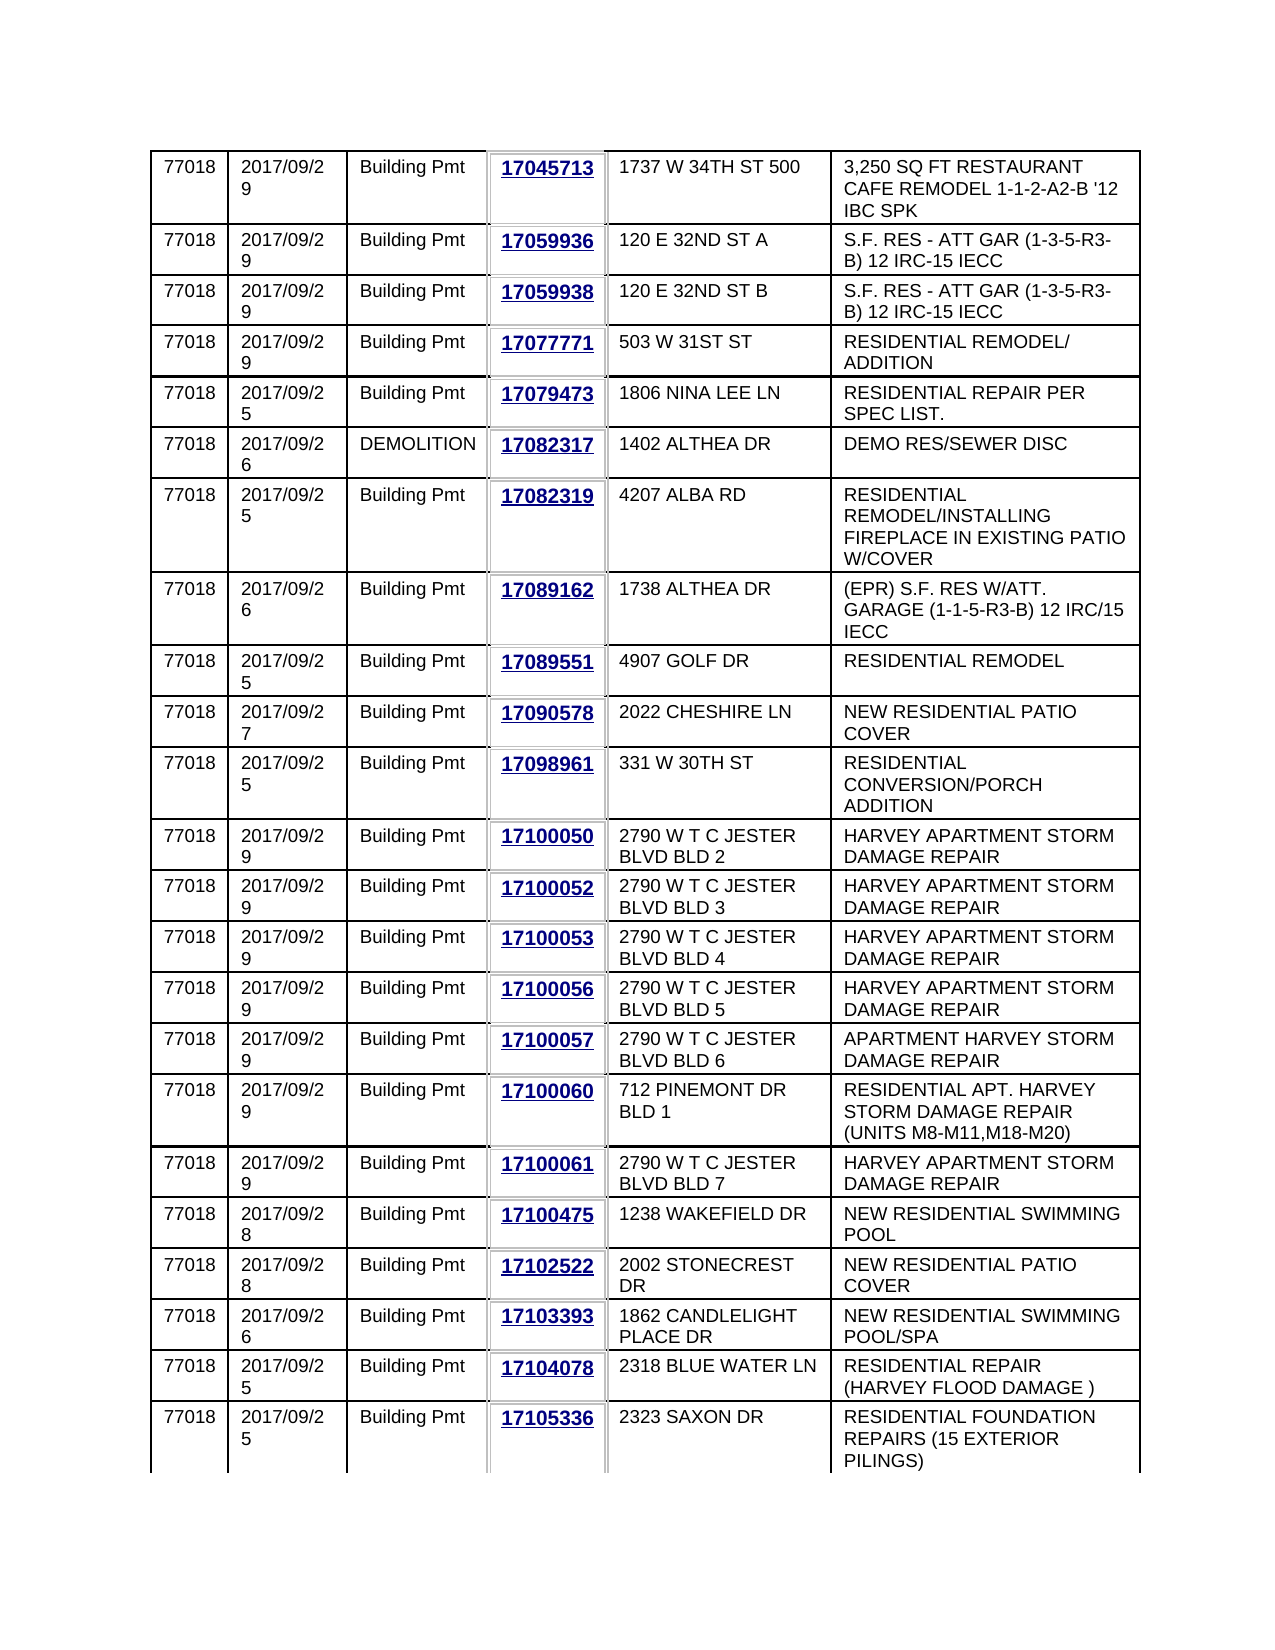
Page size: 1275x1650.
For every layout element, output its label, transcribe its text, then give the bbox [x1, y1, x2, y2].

table_cell 2017/09/29 [229, 225, 346, 273]
table_cell 17059936 [491, 227, 604, 273]
table_cell 77018 [152, 1024, 227, 1073]
table_cell 77018 [152, 1198, 227, 1247]
table_cell 77018 [152, 378, 227, 426]
table_cell RESIDENTIAL REMODEL/INSTALLING FIREPLACE IN EXISTING PATIO W/COVER [832, 479, 1139, 571]
table_cell 77018 [152, 697, 227, 746]
table_cell 17059938 [491, 278, 604, 324]
table_cell 17104078 [491, 1354, 604, 1400]
table_cell Building Pmt [348, 152, 486, 222]
table_cell 1738 ALTHEA DR [609, 573, 830, 644]
table_cell 2017/09/29 [229, 1075, 346, 1145]
table_cell Building Pmt [348, 1249, 486, 1298]
table_cell 712 PINEMONT DR BLD 1 [609, 1075, 830, 1145]
table_cell 77018 [152, 748, 227, 818]
table_cell RESIDENTIAL REPAIR (HARVEY FLOOD DAMAGE ) [832, 1351, 1139, 1400]
table_cell 2790 W T C JESTER BLVD BLD 3 [609, 871, 830, 920]
table_cell 2017/09/28 [229, 1249, 346, 1298]
table_cell Building Pmt [348, 748, 486, 818]
table_cell 2318 BLUE WATER LN [609, 1351, 830, 1400]
table_cell 1402 ALTHEA DR [609, 428, 830, 477]
table_cell Building Pmt [348, 973, 486, 1022]
table_cell HARVEY APARTMENT STORM DAMAGE REPAIR [832, 973, 1139, 1022]
table_cell 17077771 [491, 329, 604, 375]
table_cell 2017/09/29 [229, 1148, 346, 1196]
table_cell 17089162 [491, 576, 604, 644]
table_cell 2017/09/26 [229, 1300, 346, 1349]
table_cell DEMO RES/SEWER DISC [832, 428, 1139, 477]
table_cell RESIDENTIAL CONVERSION/PORCH ADDITION [832, 748, 1139, 818]
table_cell 2017/09/28 [229, 1198, 346, 1247]
table_cell 120 E 32ND ST A [609, 225, 830, 273]
table_cell 77018 [152, 428, 227, 477]
table_cell 2323 SAXON DR [609, 1402, 830, 1472]
table_cell 77018 [152, 1402, 227, 1472]
table_cell 120 E 32ND ST B [609, 276, 830, 324]
table_cell 77018 [152, 820, 227, 869]
table_cell 17079473 [491, 380, 604, 426]
table_cell 17102522 [491, 1252, 604, 1298]
table_cell Building Pmt [348, 922, 486, 971]
table_cell 2017/09/25 [229, 1351, 346, 1400]
table_cell APARTMENT HARVEY STORM DAMAGE REPAIR [832, 1024, 1139, 1073]
table_cell 17100053 [491, 925, 604, 971]
table_cell 77018 [152, 1075, 227, 1145]
table_cell 17100057 [491, 1027, 604, 1073]
table_cell 2017/09/29 [229, 326, 346, 375]
table_cell 77018 [152, 1300, 227, 1349]
table_cell 2017/09/29 [229, 152, 346, 222]
table_cell Building Pmt [348, 1024, 486, 1073]
table_cell 17082317 [491, 431, 604, 477]
table_cell Building Pmt [348, 326, 486, 375]
table_cell NEW RESIDENTIAL PATIO COVER [832, 1249, 1139, 1298]
table_cell 2017/09/29 [229, 871, 346, 920]
table_cell 3,250 SQ FT RESTAURANT CAFE REMODEL 1-1-2-A2-B '12 IBC SPK [832, 152, 1139, 222]
table_cell Building Pmt [348, 820, 486, 869]
table_cell 17090578 [491, 700, 604, 746]
table_cell 2017/09/25 [229, 748, 346, 818]
table_cell 1806 NINA LEE LN [609, 378, 830, 426]
table_cell RESIDENTIAL REMODEL/ ADDITION [832, 326, 1139, 375]
table_cell Building Pmt [348, 646, 486, 695]
table_cell 2790 W T C JESTER BLVD BLD 5 [609, 973, 830, 1022]
table_cell 2017/09/25 [229, 479, 346, 571]
table_cell 2017/09/29 [229, 922, 346, 971]
table_cell 17100475 [491, 1201, 604, 1247]
table_cell 17045713 [491, 155, 604, 222]
table_cell HARVEY APARTMENT STORM DAMAGE REPAIR [832, 1148, 1139, 1196]
table_cell 77018 [152, 1249, 227, 1298]
table_cell 1737 W 34TH ST 500 [609, 152, 830, 222]
table_cell 503 W 31ST ST [609, 326, 830, 375]
table_cell 2017/09/27 [229, 697, 346, 746]
table_cell 77018 [152, 326, 227, 375]
table_cell HARVEY APARTMENT STORM DAMAGE REPAIR [832, 820, 1139, 869]
table_cell Building Pmt [348, 1300, 486, 1349]
table_cell 17100056 [491, 976, 604, 1022]
table_cell Building Pmt [348, 1198, 486, 1247]
table_cell Building Pmt [348, 1148, 486, 1196]
table_cell 1238 WAKEFIELD DR [609, 1198, 830, 1247]
table_cell 77018 [152, 1148, 227, 1196]
table_cell RESIDENTIAL REPAIR PER SPEC LIST. [832, 378, 1139, 426]
table_cell 2790 W T C JESTER BLVD BLD 6 [609, 1024, 830, 1073]
table_cell 17100050 [491, 823, 604, 869]
table_cell 17089551 [491, 648, 604, 695]
table_cell 17098961 [491, 750, 604, 818]
table_cell NEW RESIDENTIAL PATIO COVER [832, 697, 1139, 746]
table_cell 77018 [152, 922, 227, 971]
table_cell 77018 [152, 276, 227, 324]
table_cell RESIDENTIAL APT. HARVEY STORM DAMAGE REPAIR (UNITS M8-M11,M18-M20) [832, 1075, 1139, 1145]
table_cell S.F. RES - ATT GAR (1-3-5-R3-B) 12 IRC-15 IECC [832, 276, 1139, 324]
table_cell 2017/09/26 [229, 573, 346, 644]
table_cell 2017/09/26 [229, 428, 346, 477]
table_cell Building Pmt [348, 225, 486, 273]
table_cell 77018 [152, 152, 227, 222]
table_cell 77018 [152, 1351, 227, 1400]
table_cell 2022 CHESHIRE LN [609, 697, 830, 746]
table_cell RESIDENTIAL FOUNDATION REPAIRS (15 EXTERIOR PILINGS) [832, 1402, 1139, 1472]
table_cell S.F. RES - ATT GAR (1-3-5-R3-B) 12 IRC-15 IECC [832, 225, 1139, 273]
table_cell Building Pmt [348, 1075, 486, 1145]
table_cell 1862 CANDLELIGHT PLACE DR [609, 1300, 830, 1349]
table_cell 2002 STONECREST DR [609, 1249, 830, 1298]
table_cell Building Pmt [348, 697, 486, 746]
table_cell Building Pmt [348, 573, 486, 644]
table_cell 17105336 [491, 1405, 604, 1472]
table_cell 77018 [152, 479, 227, 571]
table_cell 2017/09/25 [229, 646, 346, 695]
table_cell RESIDENTIAL REMODEL [832, 646, 1139, 695]
table_cell 4907 GOLF DR [609, 646, 830, 695]
table_cell Building Pmt [348, 479, 486, 571]
table_cell 2790 W T C JESTER BLVD BLD 7 [609, 1148, 830, 1196]
table_cell 77018 [152, 646, 227, 695]
table_cell 2017/09/29 [229, 1024, 346, 1073]
table_cell 77018 [152, 573, 227, 644]
table_cell 2017/09/29 [229, 820, 346, 869]
table_cell 17103393 [491, 1303, 604, 1349]
table_cell 2017/09/29 [229, 973, 346, 1022]
table_cell Building Pmt [348, 276, 486, 324]
table_cell DEMOLITION [348, 428, 486, 477]
table_cell (EPR) S.F. RES W/ATT. GARAGE (1-1-5-R3-B) 12 IRC/15 IECC [832, 573, 1139, 644]
table_cell 77018 [152, 225, 227, 273]
table_cell HARVEY APARTMENT STORM DAMAGE REPAIR [832, 871, 1139, 920]
table_cell 2790 W T C JESTER BLVD BLD 4 [609, 922, 830, 971]
table_cell Building Pmt [348, 1351, 486, 1400]
table_cell 17100060 [491, 1078, 604, 1145]
table_cell 77018 [152, 871, 227, 920]
table_cell 2790 W T C JESTER BLVD BLD 2 [609, 820, 830, 869]
table_cell HARVEY APARTMENT STORM DAMAGE REPAIR [832, 922, 1139, 971]
table_cell 2017/09/25 [229, 1402, 346, 1472]
table_cell 331 W 30TH ST [609, 748, 830, 818]
table_cell 4207 ALBA RD [609, 479, 830, 571]
table_cell 2017/09/25 [229, 378, 346, 426]
table_cell Building Pmt [348, 871, 486, 920]
table_cell Building Pmt [348, 1402, 486, 1472]
table_cell 17100061 [491, 1150, 604, 1196]
table_cell 17100052 [491, 874, 604, 920]
table_cell 77018 [152, 973, 227, 1022]
table_cell NEW RESIDENTIAL SWIMMING POOL [832, 1198, 1139, 1247]
table_cell 17082319 [491, 482, 604, 571]
table_cell Building Pmt [348, 378, 486, 426]
table_cell 2017/09/29 [229, 276, 346, 324]
table_cell NEW RESIDENTIAL SWIMMING POOL/SPA [832, 1300, 1139, 1349]
